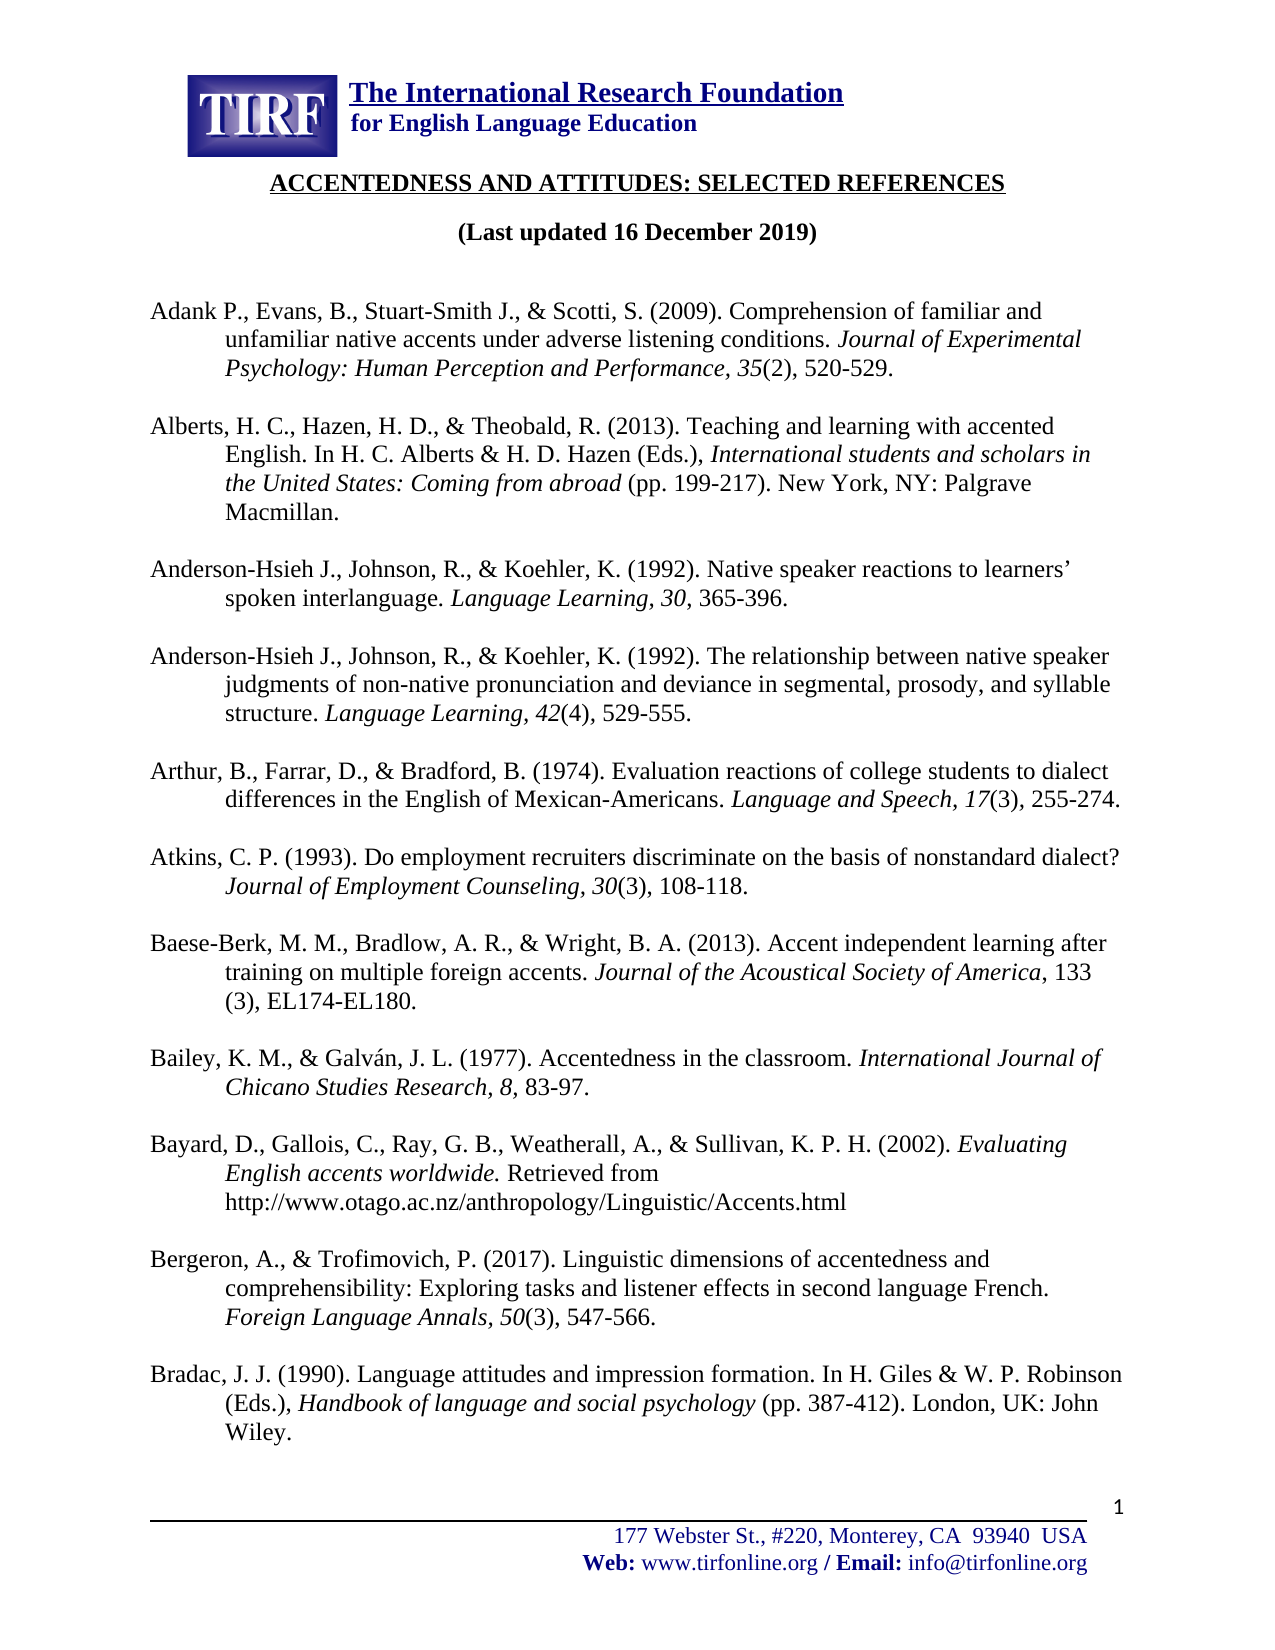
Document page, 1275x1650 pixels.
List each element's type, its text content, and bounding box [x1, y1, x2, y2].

picture [187, 75, 338, 157]
text Arthur, B., Farrar, D., & Bradford, B. (1974). Evaluation reactions of college students to dialect differences in the English of Mexican-Americans. Language and Speech, 17(3), 255-274. [150, 756, 1125, 813]
text ACCENTEDNESS AND ATTITUDES: SELECTED REFERENCES [150, 168, 1125, 197]
text Anderson-Hsieh J., Johnson, R., & Koehler, K. (1992). Native speaker reactions to learners’ spoken interlanguage. Language Learning, 30, 365-396. [150, 554, 1125, 612]
text Bailey, K. M., & Galván, J. L. (1977). Accentedness in the classroom. International Journal of Chicano Studies Research, 8, 83-97. [150, 1043, 1125, 1101]
text Bradac, J. J. (1990). Language attitudes and impression formation. In H. Giles & W. P. Robinson (Eds.), Handbook of language and social psychology (pp. 387-412). London, UK: John Wiley. [150, 1359, 1125, 1446]
text Atkins, C. P. (1993). Do employment recruiters discriminate on the basis of nonstandard dialect? Journal of Employment Counseling, 30(3), 108-118. [150, 842, 1125, 899]
text Baese-Berk, M. M., Bradlow, A. R., & Wright, B. A. (2013). Accent independent learning after training on multiple foreign accents. Journal of the Acoustical Society of America, 133 (3), EL174-EL180. [150, 928, 1125, 1014]
text Adank P., Evans, B., Stuart-Smith J., & Scotti, S. (2009). Comprehension of familiar and unfamiliar native accents under adverse listening conditions. Journal of Experimental Psychology: Human Perception and Performance, 35(2), 520-529. [150, 296, 1125, 382]
text Alberts, H. C., Hazen, H. D., & Theobald, R. (2013). Teaching and learning with accented English. In H. C. Alberts & H. D. Hazen (Eds.), International students and scholars in the United States: Coming from abroad (pp. 199-217). New York, NY: Palgrave Macmillan. [150, 411, 1125, 526]
text Bergeron, A., & Trofimovich, P. (2017). Linguistic dimensions of accentedness and comprehensibility: Exploring tasks and listener effects in second language French. Foreign Language Annals, 50(3), 547-566. [150, 1244, 1125, 1331]
text Anderson-Hsieh J., Johnson, R., & Koehler, K. (1992). The relationship between native speaker judgments of non-native pronunciation and deviance in segmental, prosody, and syllable structure. Language Learning, 42(4), 529-555. [150, 641, 1125, 727]
text (Last updated 16 December 2019) [150, 217, 1125, 246]
text Bayard, D., Gallois, C., Ray, G. B., Weatherall, A., & Sullivan, K. P. H. (2002). Evaluating English accents worldwide. Retrieved from http://www.otago.ac.nz/anthropology/Linguistic/Accents.html [150, 1129, 1125, 1216]
